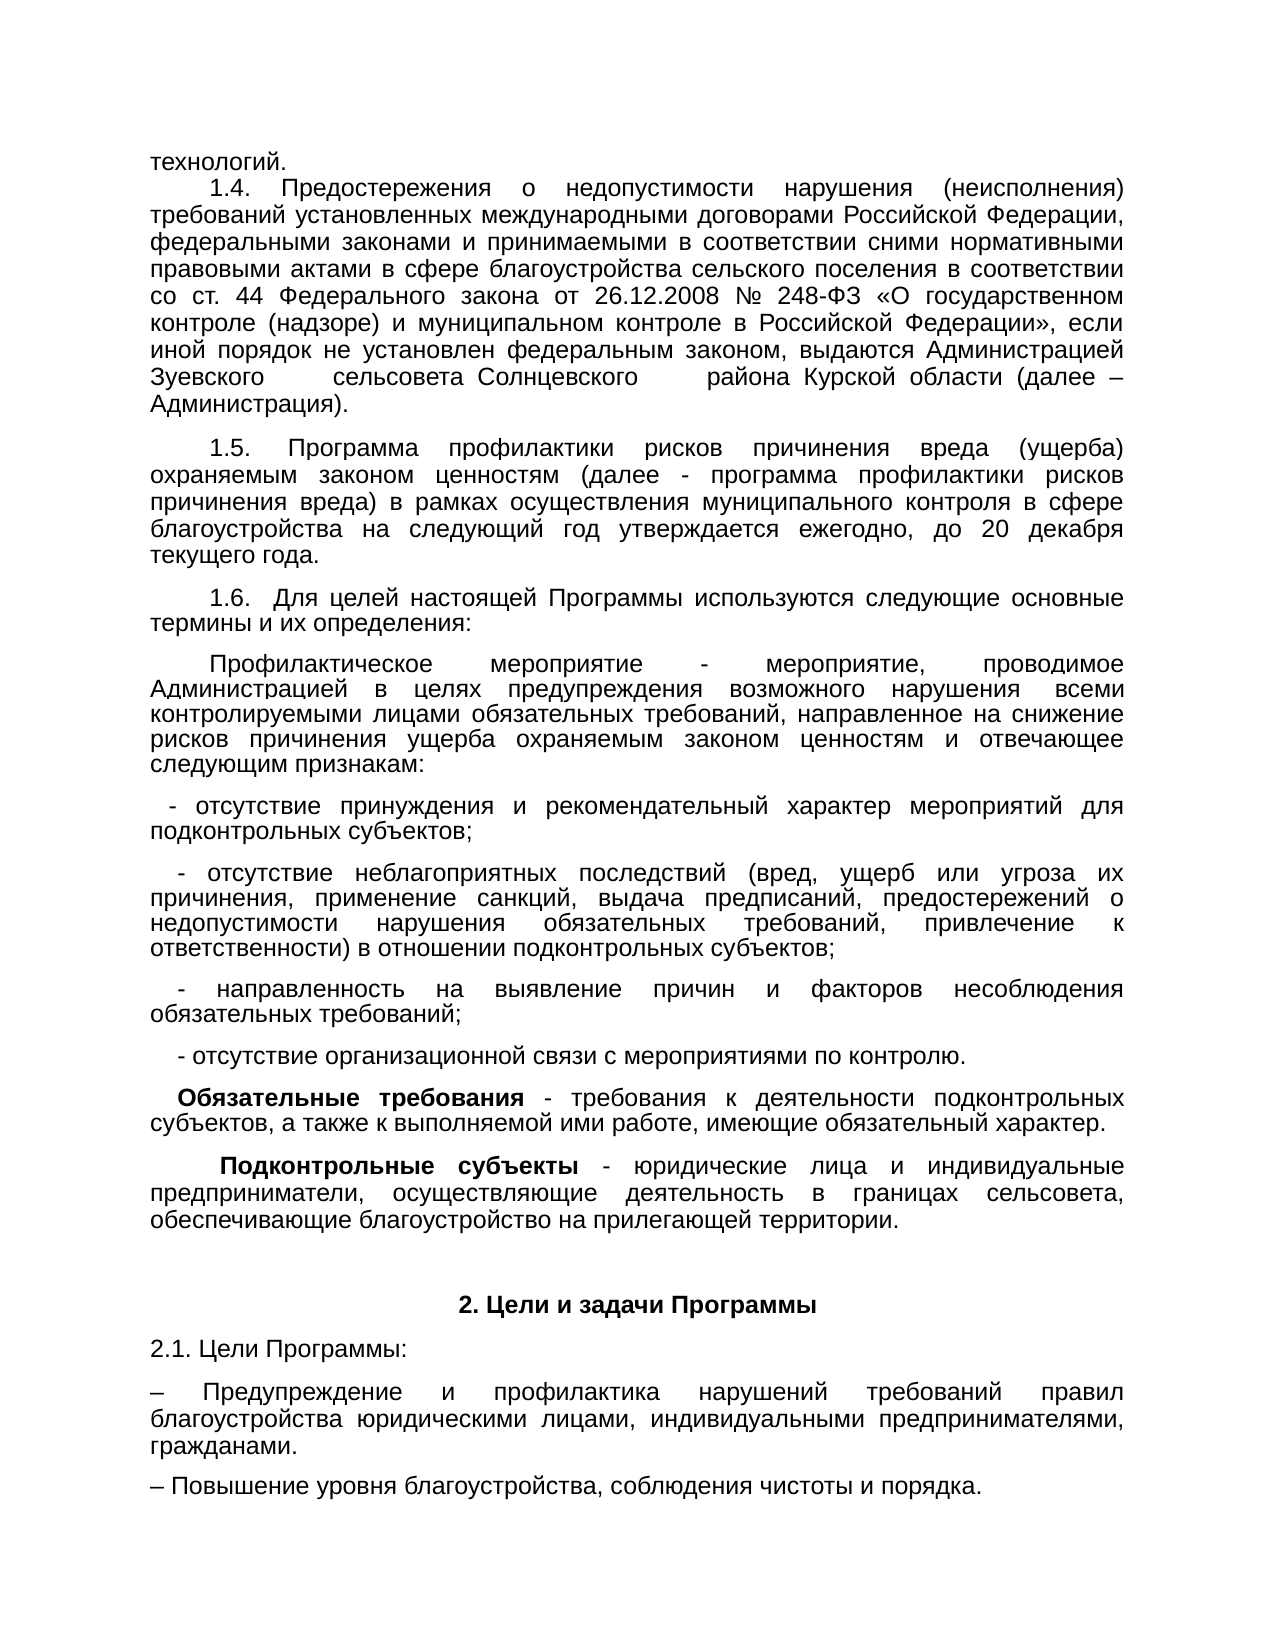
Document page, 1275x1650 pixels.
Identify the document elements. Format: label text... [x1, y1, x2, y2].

text – Предупреждение и профилактика нарушений требований правил благоустройства юридическими лицами, индивидуальными предпринимателями, гражданами. [150, 1379, 1125, 1460]
text - направленность на выявление причин и факторов несоблюдения обязательных требований; [150, 978, 1125, 1028]
text 2. Цели и задачи Программы [150, 1292, 1126, 1319]
text Обязательные требования - требования к деятельности подконтрольных субъектов, а также к выполняемой ими работе, имеющие обязательный характер. [150, 1086, 1125, 1136]
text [150, 150, 1125, 175]
text - отсутствие организационной связи с мероприятиями по контролю. [150, 1044, 1125, 1069]
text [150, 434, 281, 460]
text Подконтрольные субъекты - юридические лица и индивидуальные предприниматели, осуществляющие деятельность в границах сельсовета, обеспечивающие благоустройство на прилегающей территории. [150, 1153, 1125, 1234]
text – Повышение уровня благоустройства, соблюдения чистоты и порядка. [150, 1473, 1125, 1500]
text Профилактическое мероприятие - мероприятие, проводимое Администрацией в целях предупреждения возможного нарушения всеми контролируемыми лицами обязательных требований, направленное на снижение рисков причинения ущерба охраняемым законом ценностям и отвечающее следующим признакам: [150, 653, 1125, 778]
text 1.5. Программа профилактики рисков причинения вреда (ущерба) охраняемым законом ценностям (далее - программа профилактики рисков причинения вреда) в рамках осуществления муниципального контроля в сфере благоустройства на следующий год утверждается ежегодно, до 20 декабря текущего года. [150, 488, 1125, 569]
text 2.1. Цели Программы: [150, 1336, 1126, 1363]
text 1.4. Предостережения о недопустимости нарушения (неисполнения) требований установленных международными договорами Российской Федерации, федеральными законами и принимаемыми в соответствии сними нормативными правовыми актами в сфере благоустройства сельского поселения в соответствии со ст. 44 Федерального закона от 26.12.2008 № 248-ФЗ «О государственном контроле (надзоре) и муниципальном контроле в Российской Федерации», если иной порядок не установлен федеральным законом, выдаются Администрацией Зуевского сельсовета Солнцевского района Курской области (далее – Администрация). [150, 175, 1125, 418]
text - отсутствие неблагоприятных последствий (вред, ущерб или угроза их причинения, применение санкций, выдача предписаний, предостережений о недопустимости нарушения обязательных требований, привлечение к ответственности) в отношении подконтрольных субъектов; [150, 861, 1125, 961]
text - отсутствие принуждения и рекомендательный характер мероприятий для подконтрольных субъектов; [150, 794, 1125, 844]
text 1.6. Для целей настоящей Программы используются следующие основные термины и их определения: [150, 586, 1125, 636]
